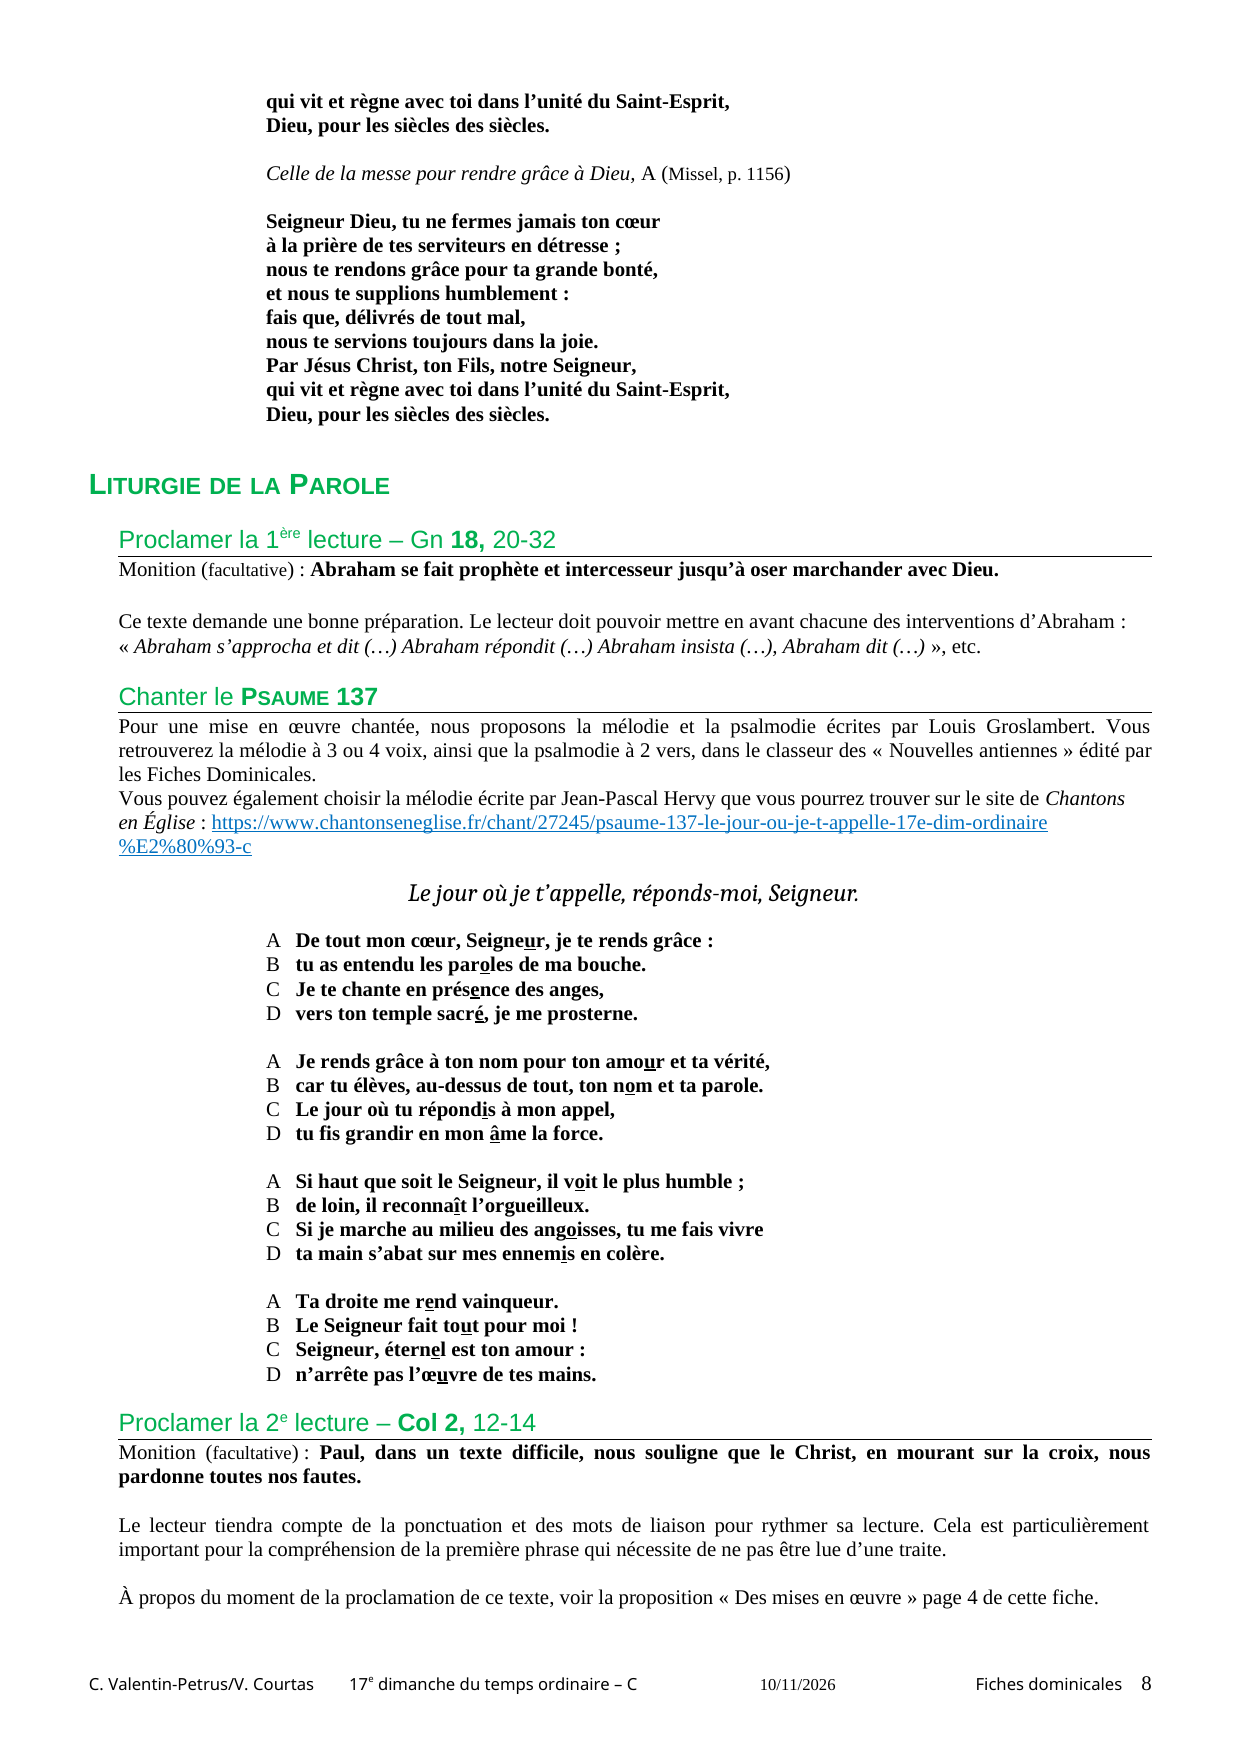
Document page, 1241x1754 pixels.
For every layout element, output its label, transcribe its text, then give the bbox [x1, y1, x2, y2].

text Chanter le Psaume 137 [118, 682, 1152, 712]
text Vous pouvez également choisir la mélodie écrite par Jean-Pascal Hervy que vous pourrez trouver sur le site de Chantons en Église : https://www.chantonseneglise.fr/chant/27245/psaume-137-le-jour-ou-je-t-appelle-17e-dim-ordinaire%E2%80%93-c [118, 786, 1152, 858]
text B car tu élèves, au-dessus de tout, ton nom et ta parole. [266, 1073, 1152, 1097]
text B tu as entendu les paroles de ma bouche. [266, 952, 1152, 976]
text Monition (facultative) : Paul, dans un texte difficile, nous souligne que le Christ, en mourant sur la croix, nous pardonne toutes nos fautes. [118, 1440, 1152, 1488]
subtitle Liturgie de la Parole [89, 467, 1152, 501]
text Le lecteur tiendra compte de la ponctuation et des mots de liaison pour rythmer sa lecture. Cela est particulièrement important pour la compréhension de la première phrase qui nécessite de ne pas être lue d’une traite. [118, 1512, 1152, 1561]
text qui vit et règne avec toi dans l’unité du Saint-Esprit, [266, 89, 1152, 113]
text C Si je marche au milieu des angoisses, tu me fais vivre [266, 1217, 1152, 1241]
text Dieu, pour les siècles des siècles. [266, 401, 1152, 426]
text Seigneur Dieu, tu ne fermes jamais ton cœur [266, 209, 1152, 233]
text B de loin, il reconnaît l’orgueilleux. [266, 1193, 1152, 1217]
text A Je rends grâce à ton nom pour ton amour et ta vérité, [266, 1049, 1152, 1073]
text A De tout mon cœur, Seigneur, je te rends grâce : [266, 928, 1152, 952]
text Le jour où je t’appelle, réponds-moi, Seigneur. [118, 879, 1152, 907]
text Proclamer la 2e lecture – Col 2, 12-14 [118, 1408, 1152, 1439]
text D vers ton temple sacré, je me prosterne. [266, 1001, 1152, 1024]
text Pour une mise en œuvre chantée, nous proposons la mélodie et la psalmodie écrites par Louis Groslambert. Vous retrouverez la mélodie à 3 ou 4 voix, ainsi que la psalmodie à 2 vers, dans le classeur des « Nouvelles antiennes » édité par les Fiches Dominicales. [118, 713, 1152, 786]
text fais que, délivrés de tout mal, [266, 305, 1152, 329]
text Dieu, pour les siècles des siècles. [266, 113, 1152, 137]
text B Le Seigneur fait tout pour moi ! [266, 1313, 1152, 1337]
text À propos du moment de la proclamation de ce texte, voir la proposition « Des mises en œuvre » page 4 de cette fiche. [118, 1585, 1152, 1609]
text A Ta droite me rend vainqueur. [266, 1289, 1152, 1313]
text C Je te chante en présence des anges, [266, 976, 1152, 1001]
text Par Jésus Christ, ton Fils, notre Seigneur, [266, 353, 1152, 377]
text Ce texte demande une bonne préparation. Le lecteur doit pouvoir mettre en avant chacune des interventions d’Abraham : « Abraham s’approcha et dit (…) Abraham répondit (…) Abraham insista (…), Abraham dit (…) », etc. [118, 609, 1152, 658]
text Monition (facultative) : Abraham se fait prophète et intercesseur jusqu’à oser marchander avec Dieu. [118, 557, 1152, 581]
text à la prière de tes serviteurs en détresse ; [266, 233, 1152, 257]
text A Si haut que soit le Seigneur, il voit le plus humble ; [266, 1169, 1152, 1193]
text Proclamer la 1ère lecture – Gn 18, 20-32 [118, 525, 1152, 556]
text D n’arrête pas l’œuvre de tes mains. [266, 1361, 1152, 1386]
text Celle de la messe pour rendre grâce à Dieu, A (Missel, p. 1156) [266, 161, 1152, 185]
text nous te servions toujours dans la joie. [266, 329, 1152, 353]
text D tu fis grandir en mon âme la force. [266, 1121, 1152, 1145]
text et nous te supplions humblement : [266, 281, 1152, 305]
text C Seigneur, éternel est ton amour : [266, 1337, 1152, 1361]
text qui vit et règne avec toi dans l’unité du Saint-Esprit, [266, 377, 1152, 401]
text C Le jour où tu répondis à mon appel, [266, 1097, 1152, 1121]
text nous te rendons grâce pour ta grande bonté, [266, 257, 1152, 281]
text D ta main s’abat sur mes ennemis en colère. [266, 1241, 1152, 1265]
